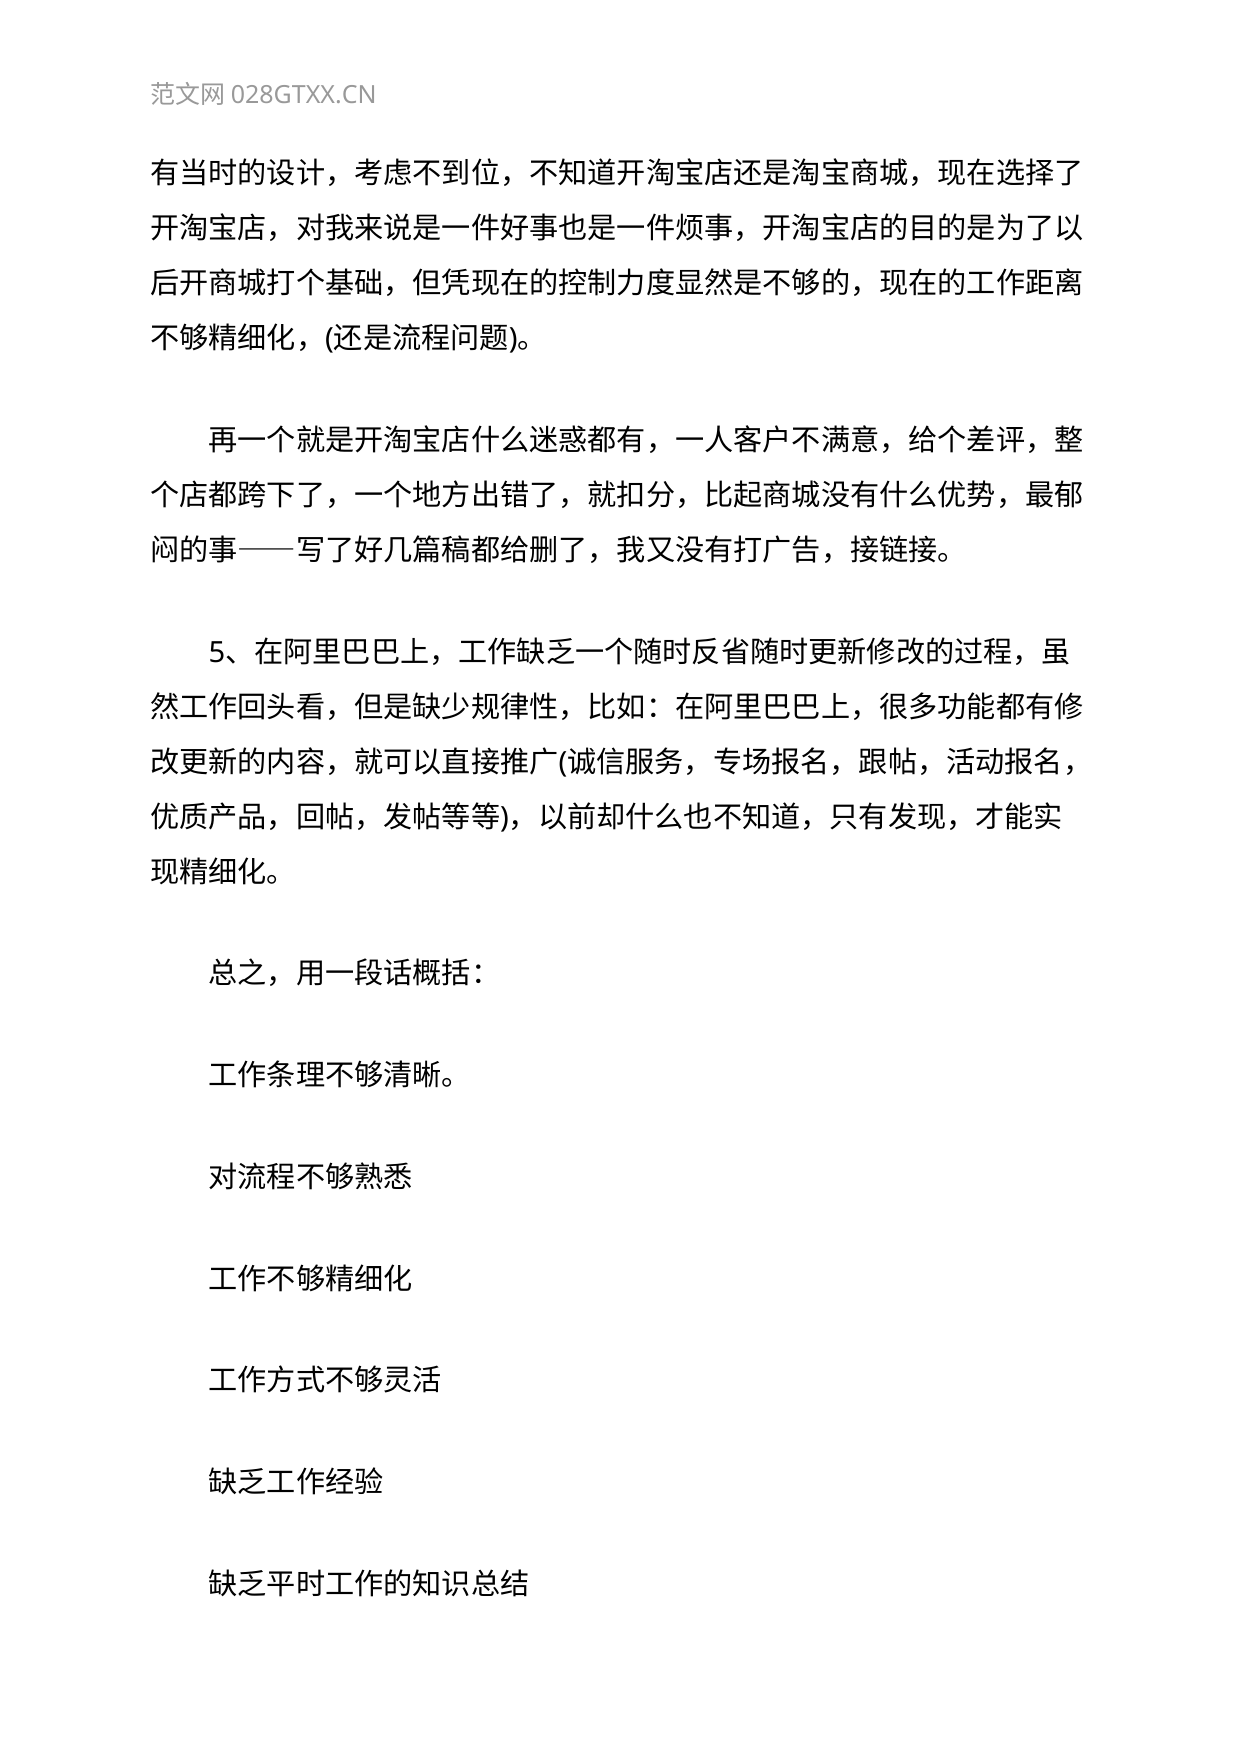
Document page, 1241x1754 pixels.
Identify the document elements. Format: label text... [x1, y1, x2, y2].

text 工作不够精细化 [150, 1255, 1090, 1297]
text 缺乏工作经验 [150, 1459, 1090, 1501]
text 缺乏平时工作的知识总结 [150, 1561, 1090, 1603]
text 对流程不够熟悉 [150, 1153, 1090, 1196]
text 工作方式不够灵活 [150, 1357, 1090, 1399]
text 工作条理不够清晰。 [150, 1052, 1090, 1094]
text 总之，用一段话概括： [150, 950, 1090, 992]
text 5、在阿里巴巴上，工作缺乏一个随时反省随时更新修改的过程，虽然工作回头看，但是缺少规律性，比如：在阿里巴巴上，很多功能都有修改更新的内容，就可以直接推广(诚信服务，专场报名，跟帖，活动报名，优质产品，回帖，发帖等等)，以前却什么也不知道，只有发现，才能实现精细化。 [150, 628, 1090, 890]
text 再一个就是开淘宝店什么迷惑都有，一人客户不满意，给个差评，整个店都跨下了，一个地方出错了，就扣分，比起商城没有什么优势，最郁闷的事——写了好几篇稿都给删了，我又没有打广告，接链接。 [150, 417, 1090, 569]
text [150, 150, 1090, 357]
